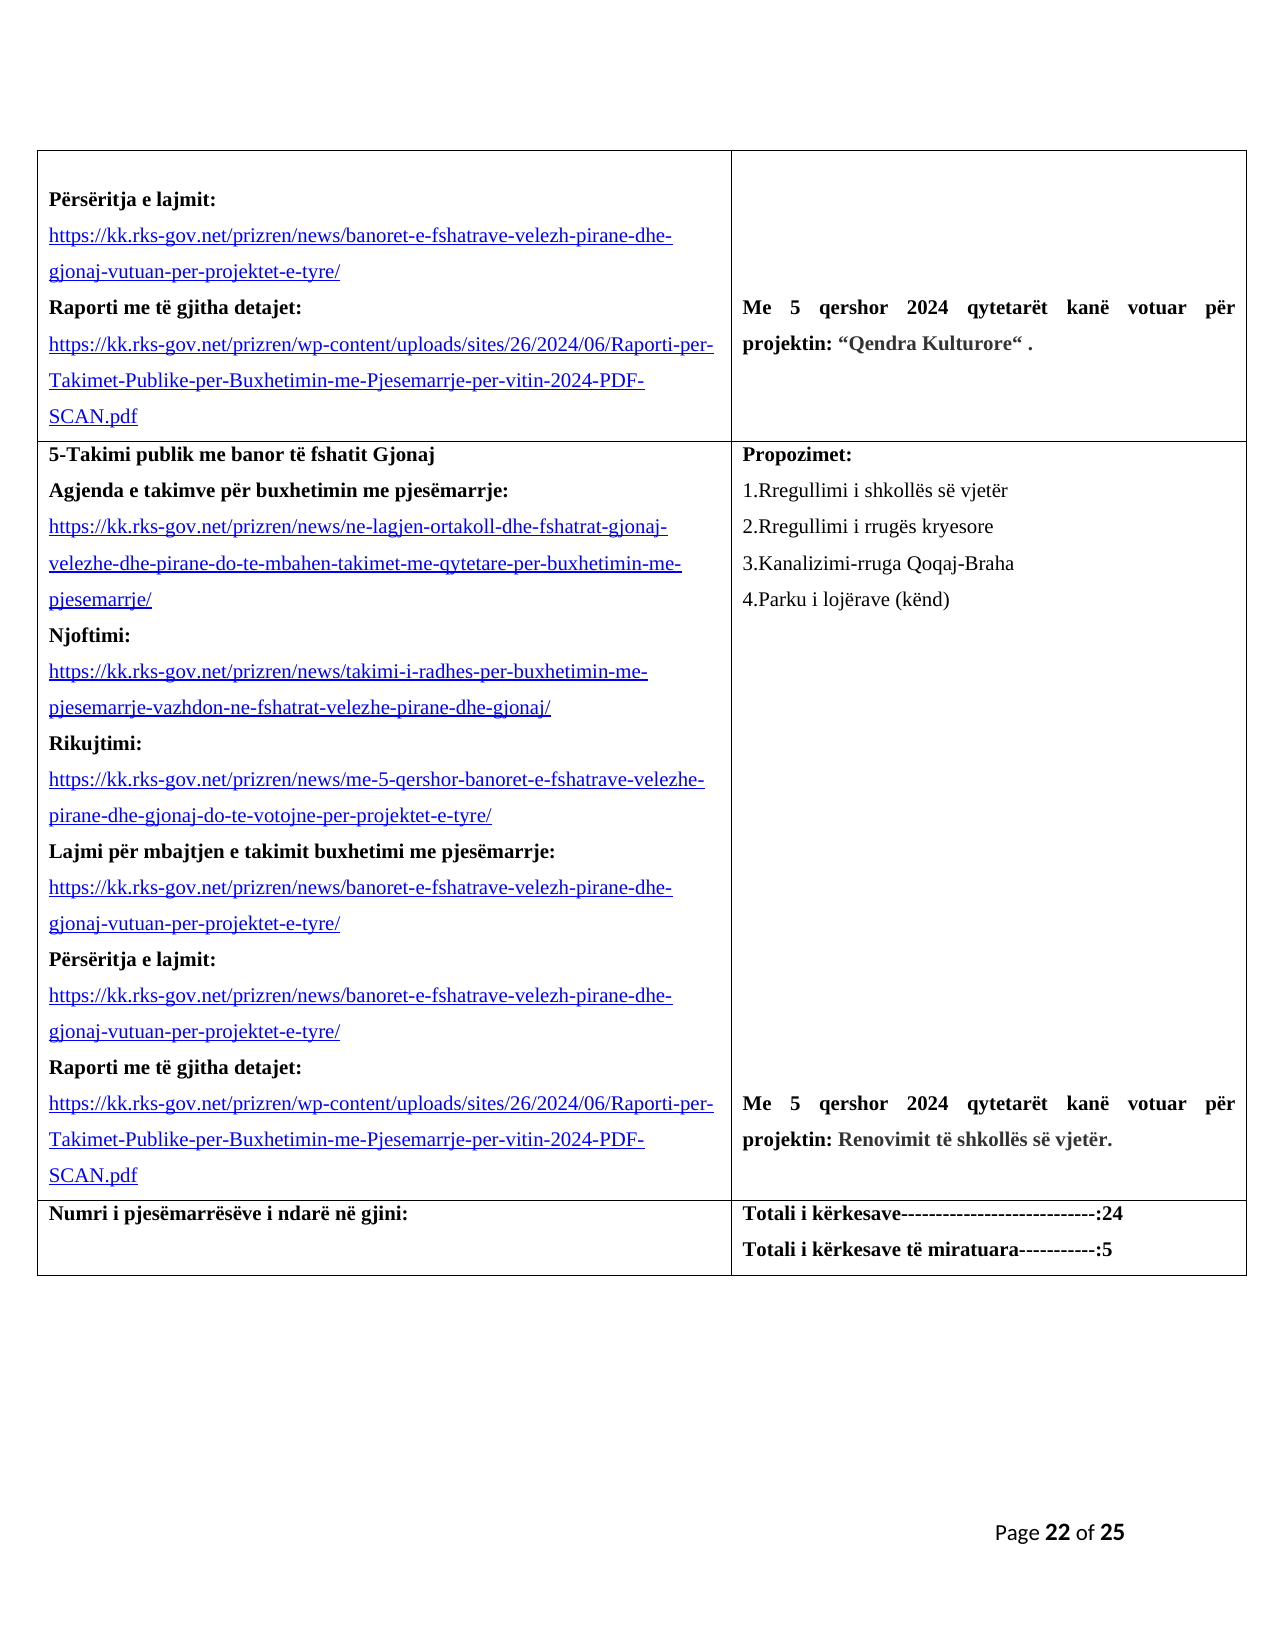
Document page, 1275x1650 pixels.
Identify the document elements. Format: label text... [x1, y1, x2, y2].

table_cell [38, 151, 731, 441]
table_cell 5-Takimi publik me banor të fshatit Gjonaj Agjenda e takimve për buxhetimin me pjesëmarrje: https://kk.rks-gov.net/prizren/news/ne-lagjen-ortakoll-dhe-fshatrat-gjonaj-velezhe-dhe-pirane-do-te-mbahen-takimet-me-qytetare-per-buxhetimin-me-pjesemarrje/ Njoftimi: https://kk.rks-gov.net/prizren/news/takimi-i-radhes-per-buxhetimin-me-pjesemarrje-vazhdon-ne-fshatrat-velezhe-pirane-dhe-gjonaj/ Rikujtimi: https://kk.rks-gov.net/prizren/news/me-5-qershor-banoret-e-fshatrave-velezhe-pirane-dhe-gjonaj-do-te-votojne-per-projektet-e-tyre/ Lajmi për mbajtjen e takimit buxhetimi me pjesëmarrje: https://kk.rks-gov.net/prizren/news/banoret-e-fshatrave-velezh-pirane-dhe-gjonaj-vutuan-per-projektet-e-tyre/ Përsëritja e lajmit: https://kk.rks-gov.net/prizren/news/banoret-e-fshatrave-velezh-pirane-dhe-gjonaj-vutuan-per-projektet-e-tyre/ Raporti me të gjitha detajet: https://kk.rks-gov.net/prizren/wp-content/uploads/sites/26/2024/06/Raporti-per-Takimet-Publike-per-Buxhetimin-me-Pjesemarrje-per-vitin-2024-PDF-SCAN.pdf [38, 442, 731, 1200]
table_cell Numri i pjesëmarrësëve i ndarë në gjini: [38, 1201, 731, 1274]
table_cell Totali i kërkesave----------------------------:24 Totali i kërkesave të miratuara-----------:5 [732, 1201, 1246, 1274]
table_cell Propozimet: 1.Rregullimi i shkollës së vjetër 2.Rregullimi i rrugës kryesore 3.Kanalizimi-rruga Qoqaj-Braha 4.Parku i lojërave (kënd) Me 5 qershor 2024 qytetarët kanë votuar për projektin: Renovimit të shkollës së vjetër. [732, 442, 1246, 1200]
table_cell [732, 151, 1246, 441]
